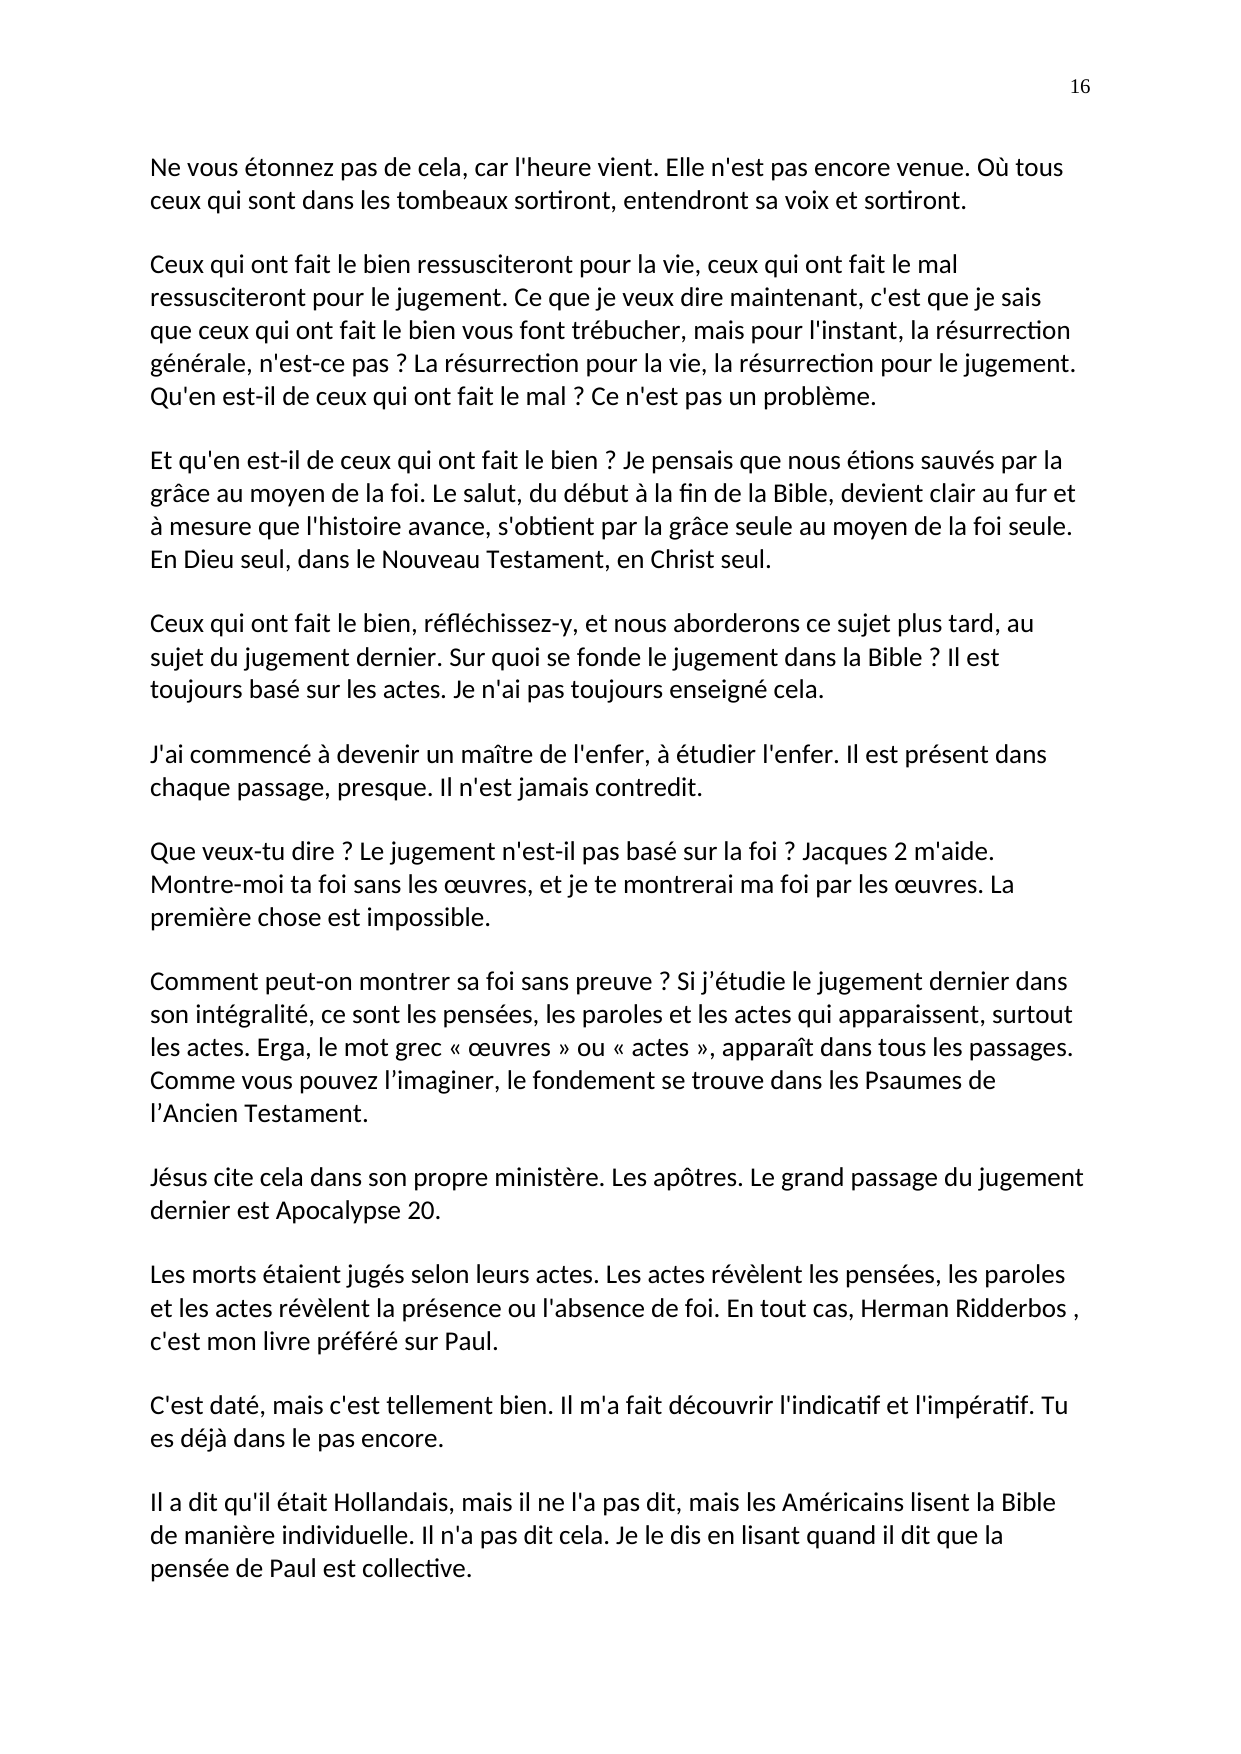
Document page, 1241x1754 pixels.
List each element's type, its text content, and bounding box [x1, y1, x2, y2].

text Les morts étaient jugés selon leurs actes. Les actes révèlent les pensées, les paroles et les actes révèlent la présence ou l'absence de foi. En tout cas, Herman Ridderbos , c'est mon livre préféré sur Paul. [150, 1258, 1090, 1357]
text J'ai commencé à devenir un maître de l'enfer, à étudier l'enfer. Il est présent dans chaque passage, presque. Il n'est jamais contredit. [150, 737, 1090, 803]
text Ceux qui ont fait le bien, réfléchissez-y, et nous aborderons ce sujet plus tard, au sujet du jugement dernier. Sur quoi se fonde le jugement dans la Bible ? Il est toujours basé sur les actes. Je n'ai pas toujours enseigné cela. [150, 607, 1090, 706]
text C'est daté, mais c'est tellement bien. Il m'a fait découvrir l'indicatif et l'impératif. Tu es déjà dans le pas encore. [150, 1388, 1090, 1454]
text Ne vous étonnez pas de cela, car l'heure vient. Elle n'est pas encore venue. Où tous ceux qui sont dans les tombeaux sortiront, entendront sa voix et sortiront. [150, 150, 1090, 216]
text Ceux qui ont fait le bien ressusciteront pour la vie, ceux qui ont fait le mal ressusciteront pour le jugement. Ce que je veux dire maintenant, c'est que je sais que ceux qui ont fait le bien vous font trébucher, mais pour l'instant, la résurrection générale, n'est-ce pas ? La résurrection pour la vie, la résurrection pour le jugement. Qu'en est-il de ceux qui ont fait le mal ? Ce n'est pas un problème. [150, 247, 1090, 412]
text Et qu'en est-il de ceux qui ont fait le bien ? Je pensais que nous étions sauvés par la grâce au moyen de la foi. Le salut, du début à la fin de la Bible, devient clair au fur et à mesure que l'histoire avance, s'obtient par la grâce seule au moyen de la foi seule. En Dieu seul, dans le Nouveau Testament, en Christ seul. [150, 443, 1090, 576]
text Que veux-tu dire ? Le jugement n'est-il pas basé sur la foi ? Jacques 2 m'aide. Montre-moi ta foi sans les œuvres, et je te montrerai ma foi par les œuvres. La première chose est impossible. [150, 834, 1090, 933]
text Il a dit qu'il était Hollandais, mais il ne l'a pas dit, mais les Américains lisent la Bible de manière individuelle. Il n'a pas dit cela. Je le dis en lisant quand il dit que la pensée de Paul est collective. [150, 1485, 1090, 1584]
text Jésus cite cela dans son propre ministère. Les apôtres. Le grand passage du jugement dernier est Apocalypse 20. [150, 1161, 1090, 1227]
text Comment peut-on montrer sa foi sans preuve ? Si j’étudie le jugement dernier dans son intégralité, ce sont les pensées, les paroles et les actes qui apparaissent, surtout les actes. Erga, le mot grec « œuvres » ou « actes », apparaît dans tous les passages. Comme vous pouvez l’imaginer, le fondement se trouve dans les Psaumes de l’Ancien Testament. [150, 964, 1090, 1129]
